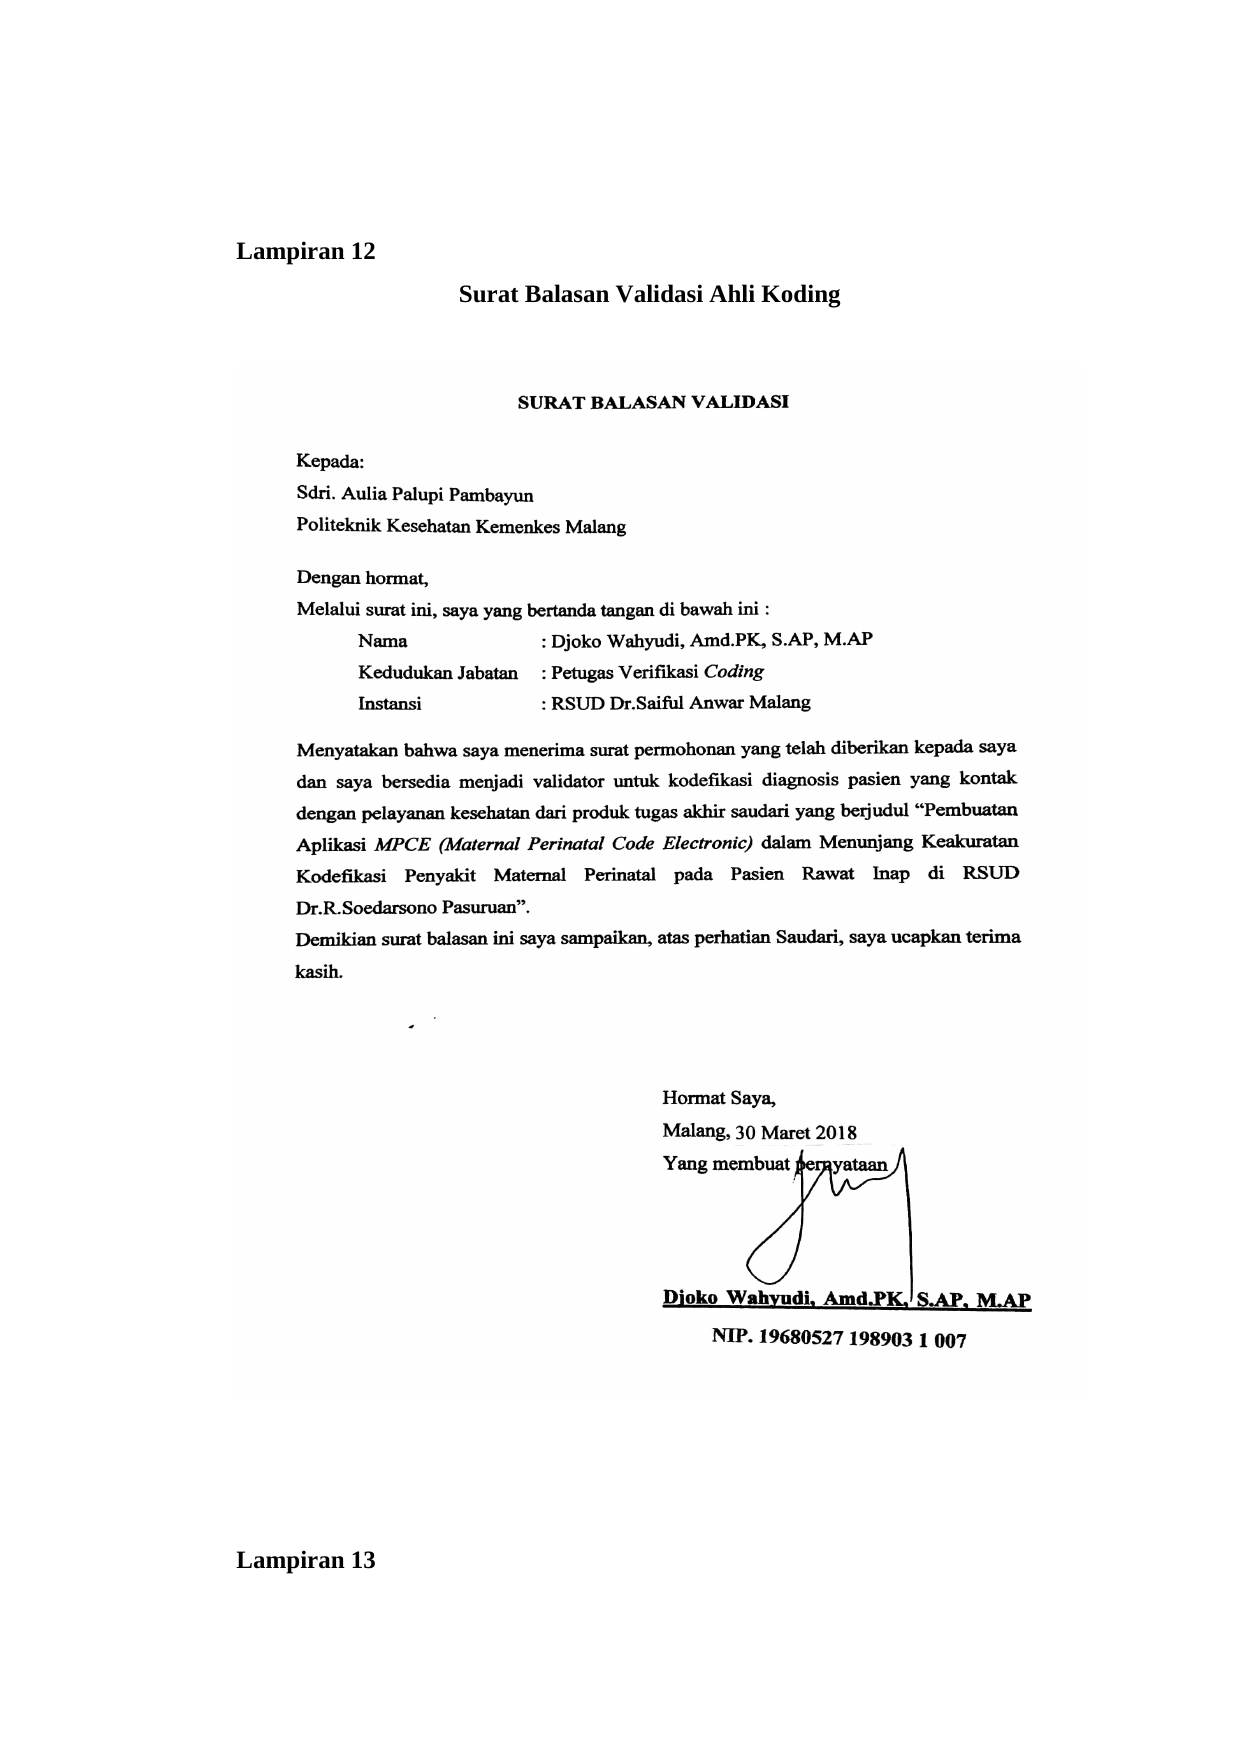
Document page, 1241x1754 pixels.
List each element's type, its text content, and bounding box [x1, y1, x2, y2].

text Surat Balasan Validasi Ahli Koding [236, 279, 1063, 308]
picture [236, 365, 1084, 1402]
text Lampiran 12 [236, 236, 1063, 265]
text Lampiran 13 [236, 1545, 1063, 1574]
